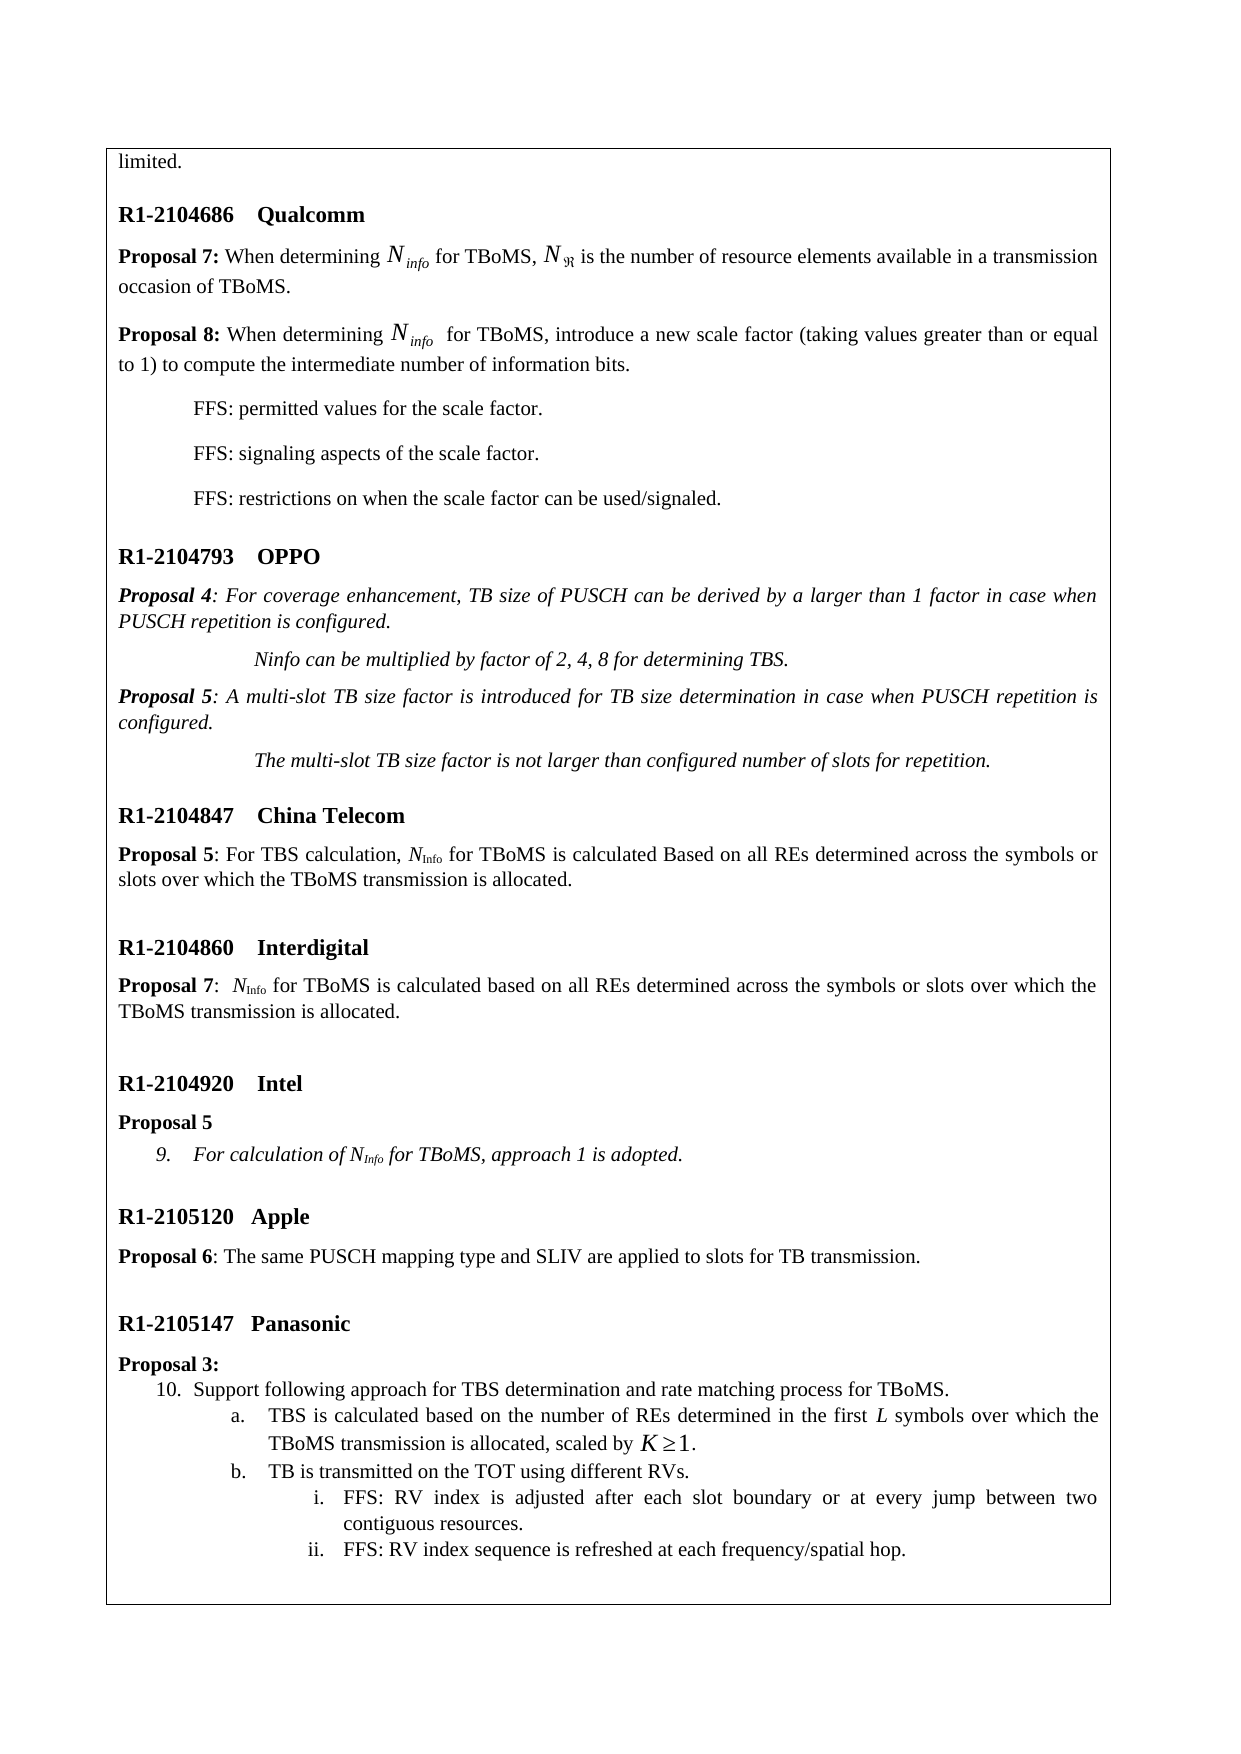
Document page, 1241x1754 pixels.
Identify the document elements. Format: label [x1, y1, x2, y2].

table_header [107, 149, 1110, 1603]
